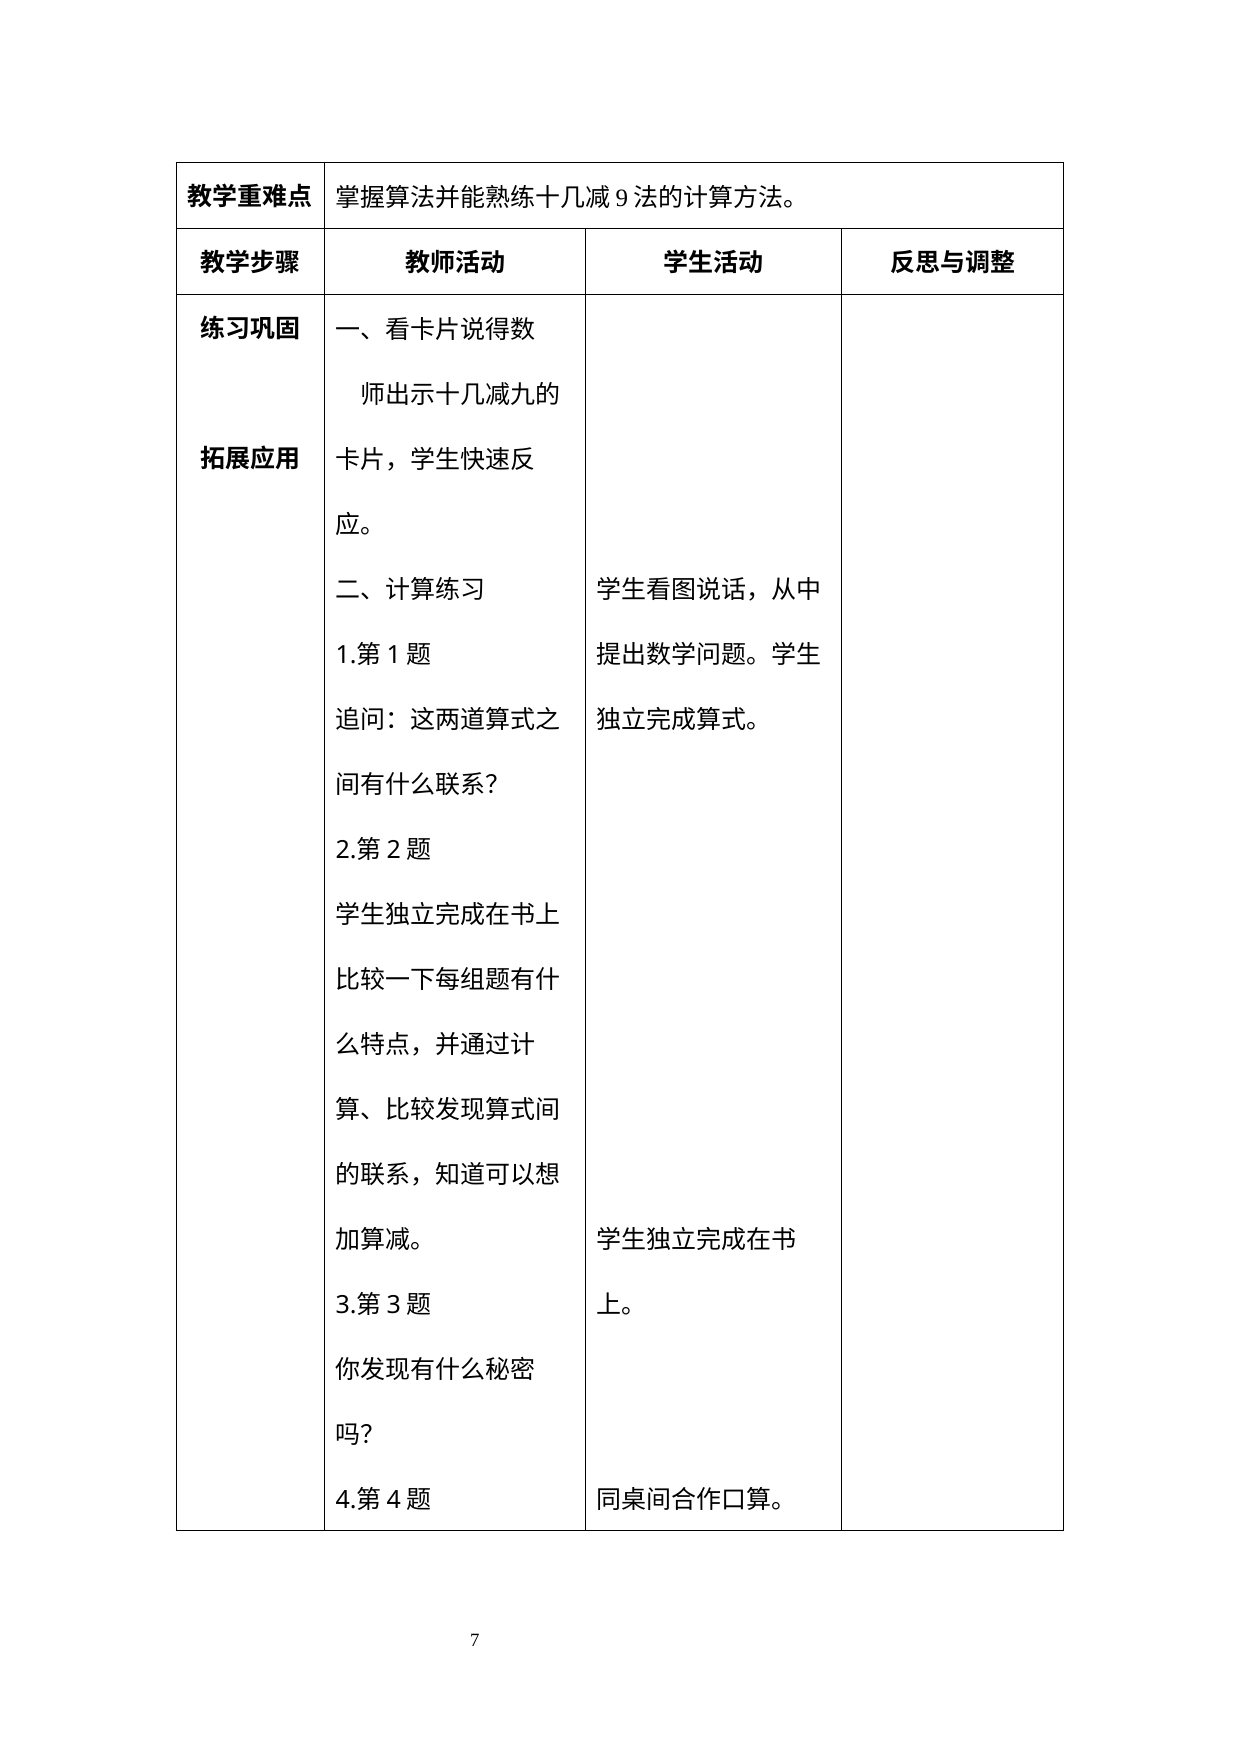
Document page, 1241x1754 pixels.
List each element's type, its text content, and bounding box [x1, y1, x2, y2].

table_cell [586, 295, 841, 1530]
table_cell 教学重难点 [177, 163, 324, 228]
table_cell 练习巩固 拓展应用 [177, 295, 324, 1530]
table_cell 反思与调整 [842, 229, 1063, 294]
table_cell 教师活动 [325, 229, 585, 294]
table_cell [325, 295, 585, 1530]
table_cell 学生活动 [586, 229, 841, 294]
table_cell [842, 295, 1063, 1530]
table_cell 教学步骤 [177, 229, 324, 294]
